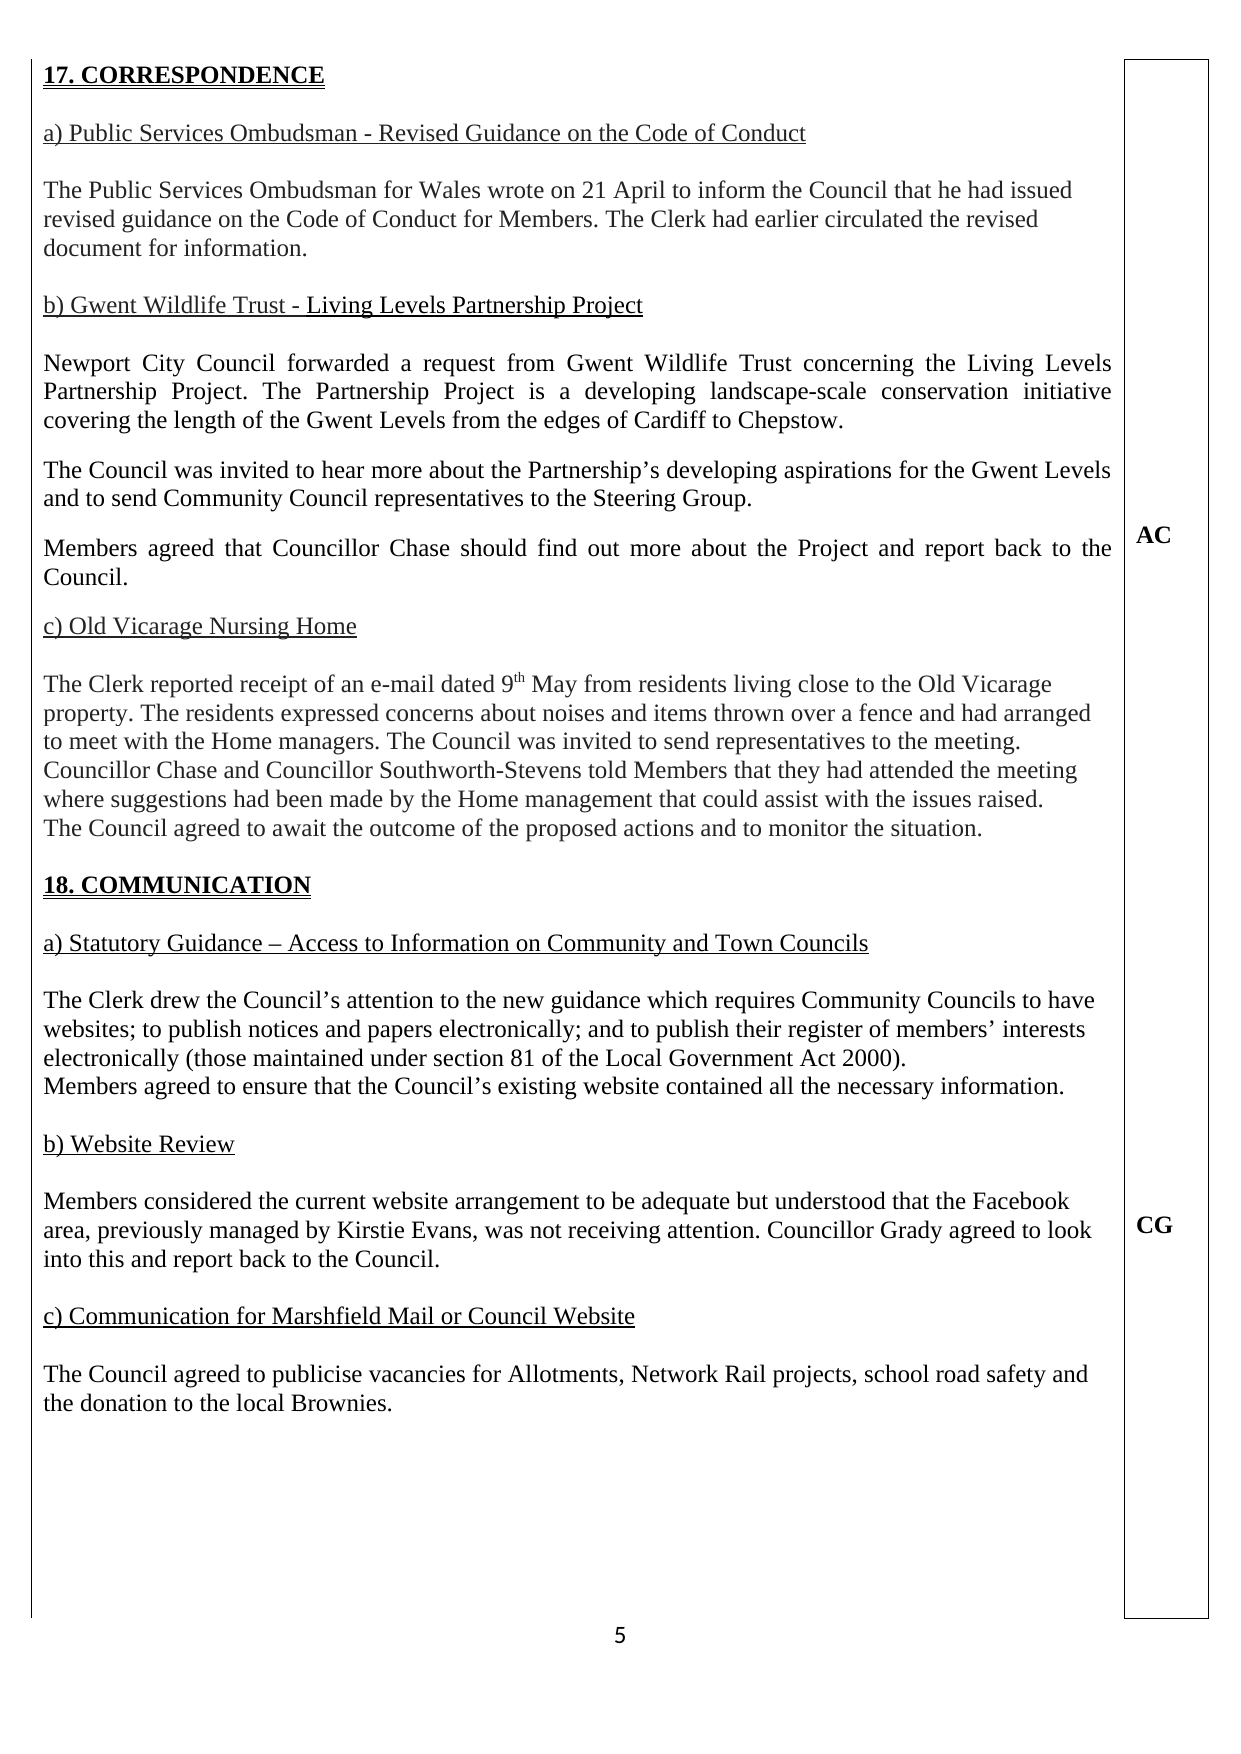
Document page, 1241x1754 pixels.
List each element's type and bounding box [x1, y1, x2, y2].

table_cell [1125, 60, 1208, 1618]
table_cell [32, 59, 1124, 1618]
